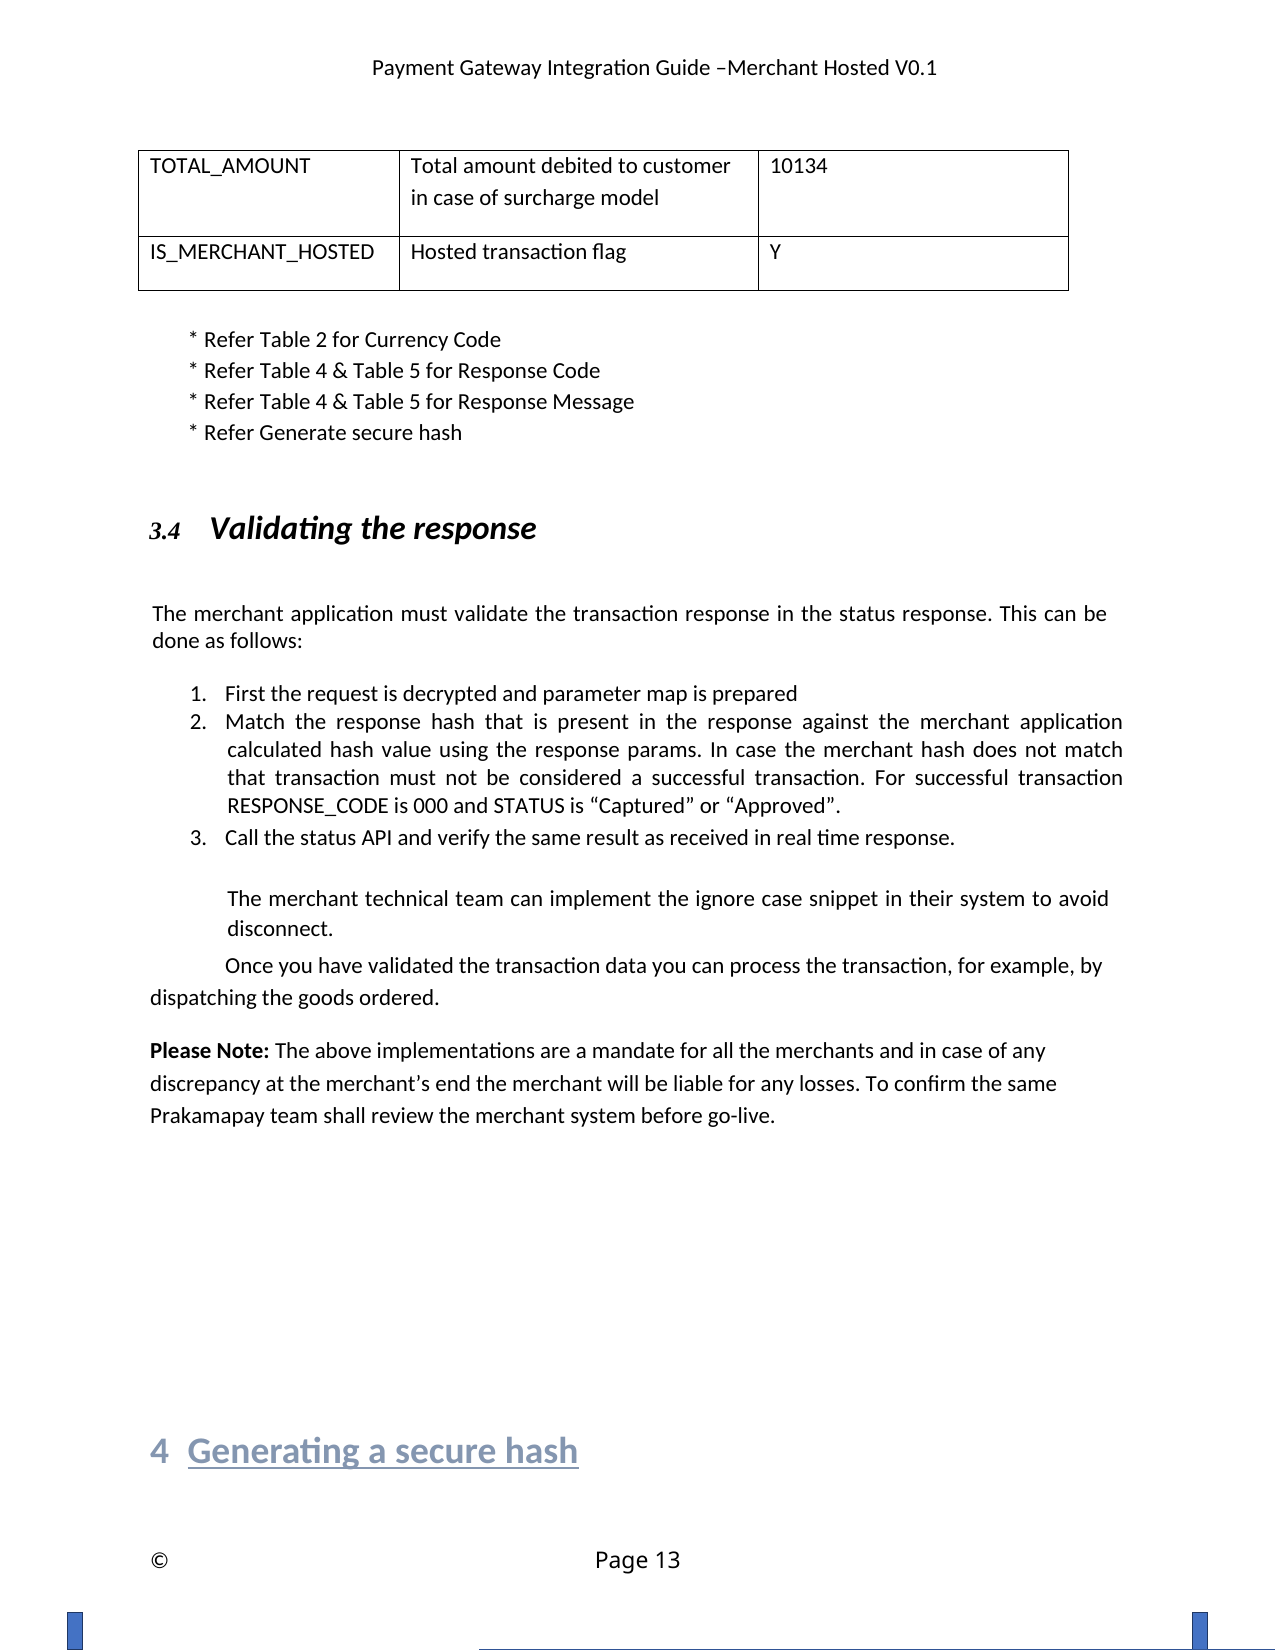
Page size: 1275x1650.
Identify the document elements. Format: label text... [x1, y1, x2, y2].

table_cell Y [759, 237, 1068, 290]
list Call the status API and verify the same result as received in real time response. [189, 823, 1110, 852]
table_cell Hosted transaction flag [400, 237, 758, 290]
text The merchant application must validate the transaction response in the status response. This can be done as follows: [152, 599, 1108, 654]
text * Refer Table 4 & Table 5 for Response Message [187, 384, 1125, 416]
subtitle Generating a secure hash [150, 1427, 1125, 1473]
table_cell IS_MERCHANT_HOSTED [139, 237, 399, 290]
list Match the response hash that is present in the response against the merchant application calculated hash value using the response params. In case the merchant hash does not match that transaction must not be considered a successful transaction. For successful transaction RESPONSE_CODE is 000 and STATUS is “Captured” or “Approved”. [189, 707, 1125, 819]
subtitle Validating the response [149, 507, 1139, 548]
text Please Note: The above implementations are a mandate for all the merchants and in case of any discrepancy at the merchant’s end the merchant will be liable for any losses. To confirm the same Prakamapay team shall review the merchant system before go-live. [150, 1037, 1125, 1129]
text The merchant technical team can implement the ignore case snippet in their system to avoid disconnect. [227, 884, 1110, 942]
table_cell 10134 [759, 151, 1068, 236]
text * Refer Generate secure hash [187, 416, 1125, 447]
text Once you have validated the transaction data you can process the transaction, for example, by dispatching the goods ordered. [150, 951, 1125, 1012]
table_cell TOTAL_AMOUNT [139, 151, 399, 236]
text * Refer Table 4 & Table 5 for Response Code [187, 353, 1125, 384]
table_cell Total amount debited to customer in case of surcharge model [400, 151, 758, 236]
text * Refer Table 2 for Currency Code [187, 322, 1125, 353]
list First the request is decrypted and parameter map is prepared [189, 679, 1125, 707]
